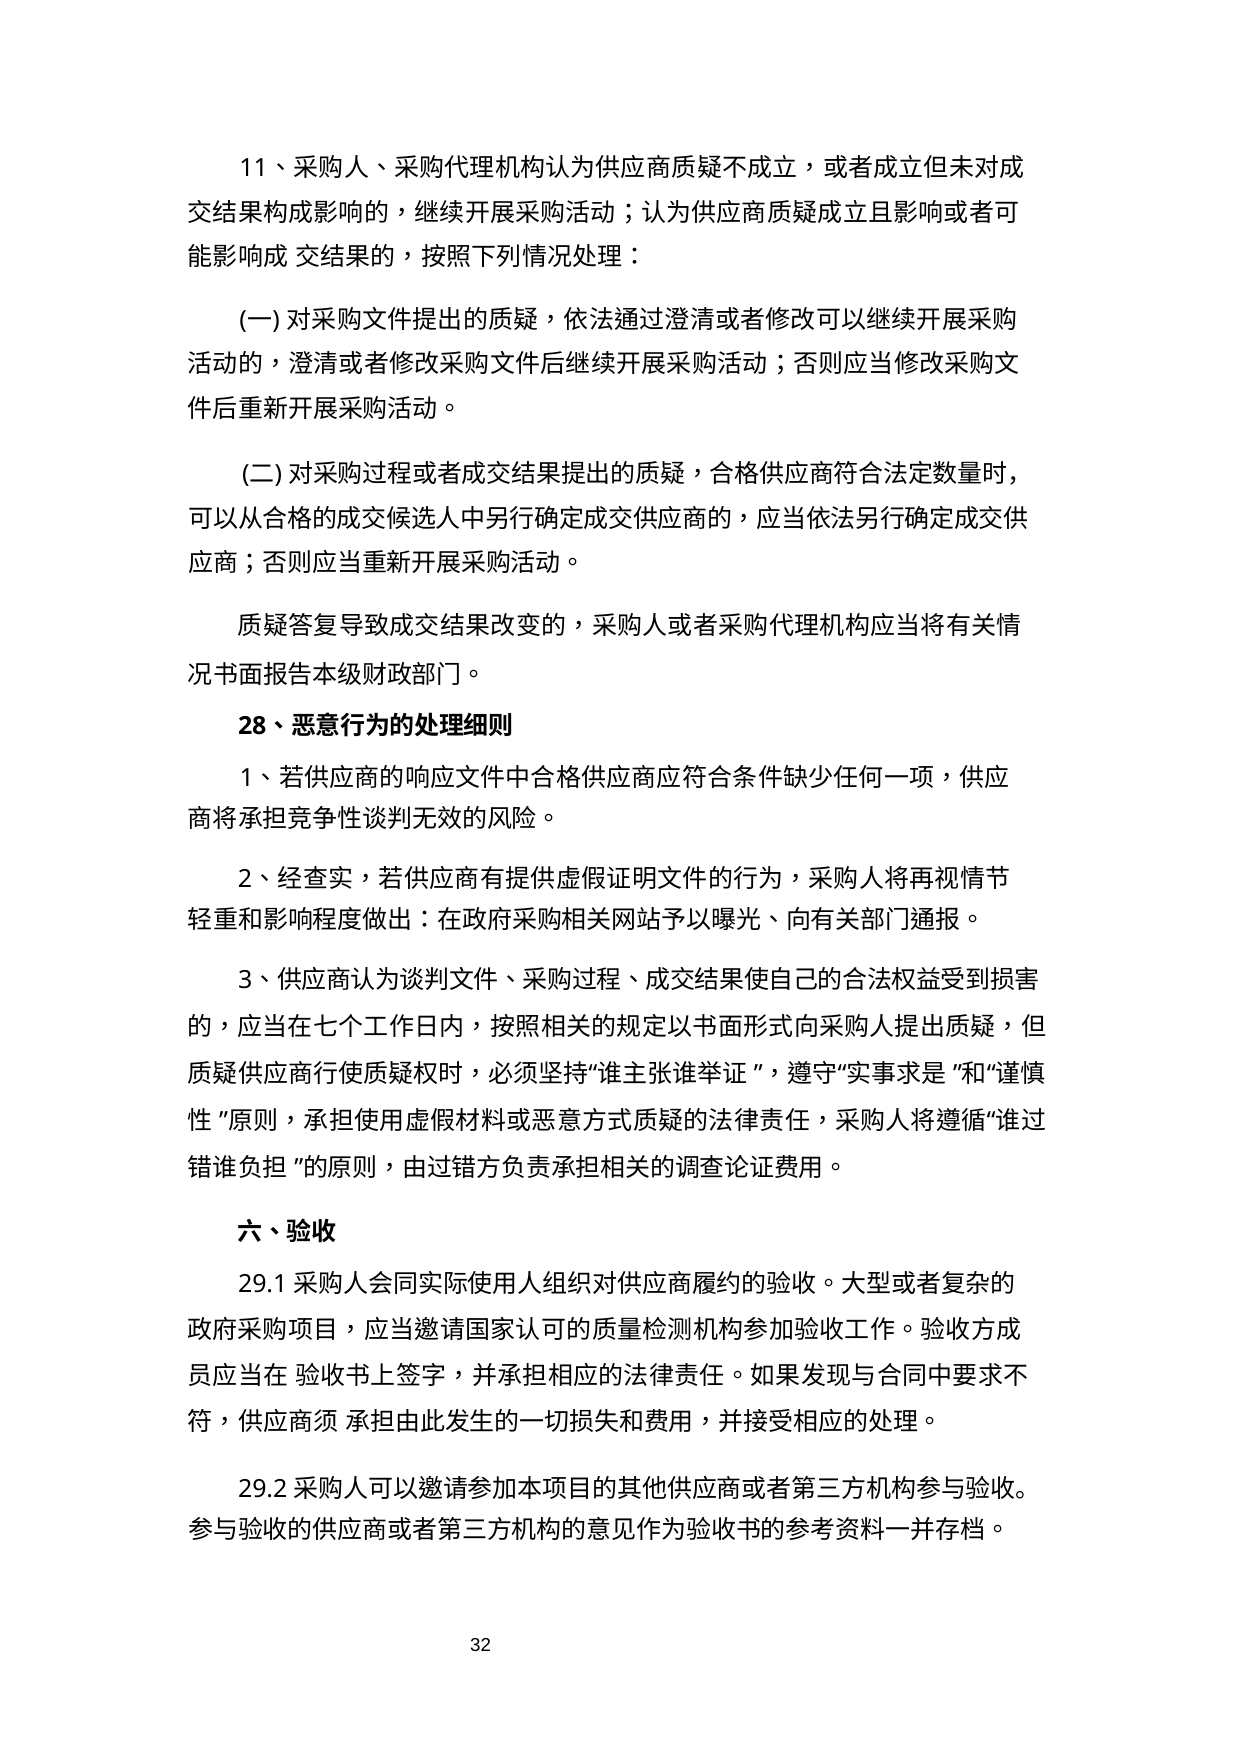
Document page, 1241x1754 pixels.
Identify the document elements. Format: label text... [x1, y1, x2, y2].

text 质疑答复导致成交结果改变的，采购人或者采购代理机构应当将有关情况书面报告本级财政部门。 [188, 608, 1028, 691]
text 29.1 采购人会同实际使用人组织对供应商履约的验收。大型或者复杂的政府采购项目，应当邀请国家认可的质量检测机构参加验收工作。验收方成员应当在 验收书上签字，并承担相应的法律责任。如果发现与合同中要求不符，供应商须 承担由此发生的一切损失和费用，并接受相应的处理。 [187, 1266, 1028, 1438]
text 2、经查实，若供应商有提供虚假证明文件的行为，采购人将再视情节轻重和影响程度做出：在政府采购相关网站予以曝光、向有关部门通报。 [188, 861, 1028, 936]
text 3、供应商认为谈判文件、采购过程、成交结果使自己的合法权益受到损害的，应当在七个工作日内，按照相关的规定以书面形式向采购人提出质疑，但质疑供应商行使质疑权时，必须坚持“谁主张谁举证 ”，遵守“实事求是 ”和“谨慎性 ”原则，承担使用虚假材料或恶意方式质疑的法律责任，采购人将遵循“谁过错谁负担 ”的原则，由过错方负责承担相关的调查论证费用。 [187, 962, 1053, 1184]
text 28、恶意行为的处理细则 [238, 709, 1053, 741]
text 29.2 采购人可以邀请参加本项目的其他供应商或者第三方机构参与验收。参与验收的供应商或者第三方机构的意见作为验收书的参考资料一并存档。 [188, 1468, 1028, 1546]
text (二) 对采购过程或者成交结果提出的质疑，合格供应商符合法定数量时，可以从合格的成交候选人中另行确定成交供应商的，应当依法另行确定成交供应商；否则应当重新开展采购活动。 [188, 454, 1034, 578]
text 六、验收 [238, 1216, 1053, 1247]
text 11、采购人、采购代理机构认为供应商质疑不成立，或者成立但未对成交结果构成影响的，继续开展采购活动；认为供应商质疑成立且影响或者可能影响成 交结果的，按照下列情况处理： [187, 150, 1039, 273]
text 1、若供应商的响应文件中合格供应商应符合条件缺少任何一项，供应商将承担竞争性谈判无效的风险。 [187, 759, 1028, 835]
text (一) 对采购文件提出的质疑，依法通过澄清或者修改可以继续开展采购活动的，澄清或者修改采购文件后继续开展采购活动；否则应当修改采购文件后重新开展采购活动。 [187, 302, 1039, 424]
